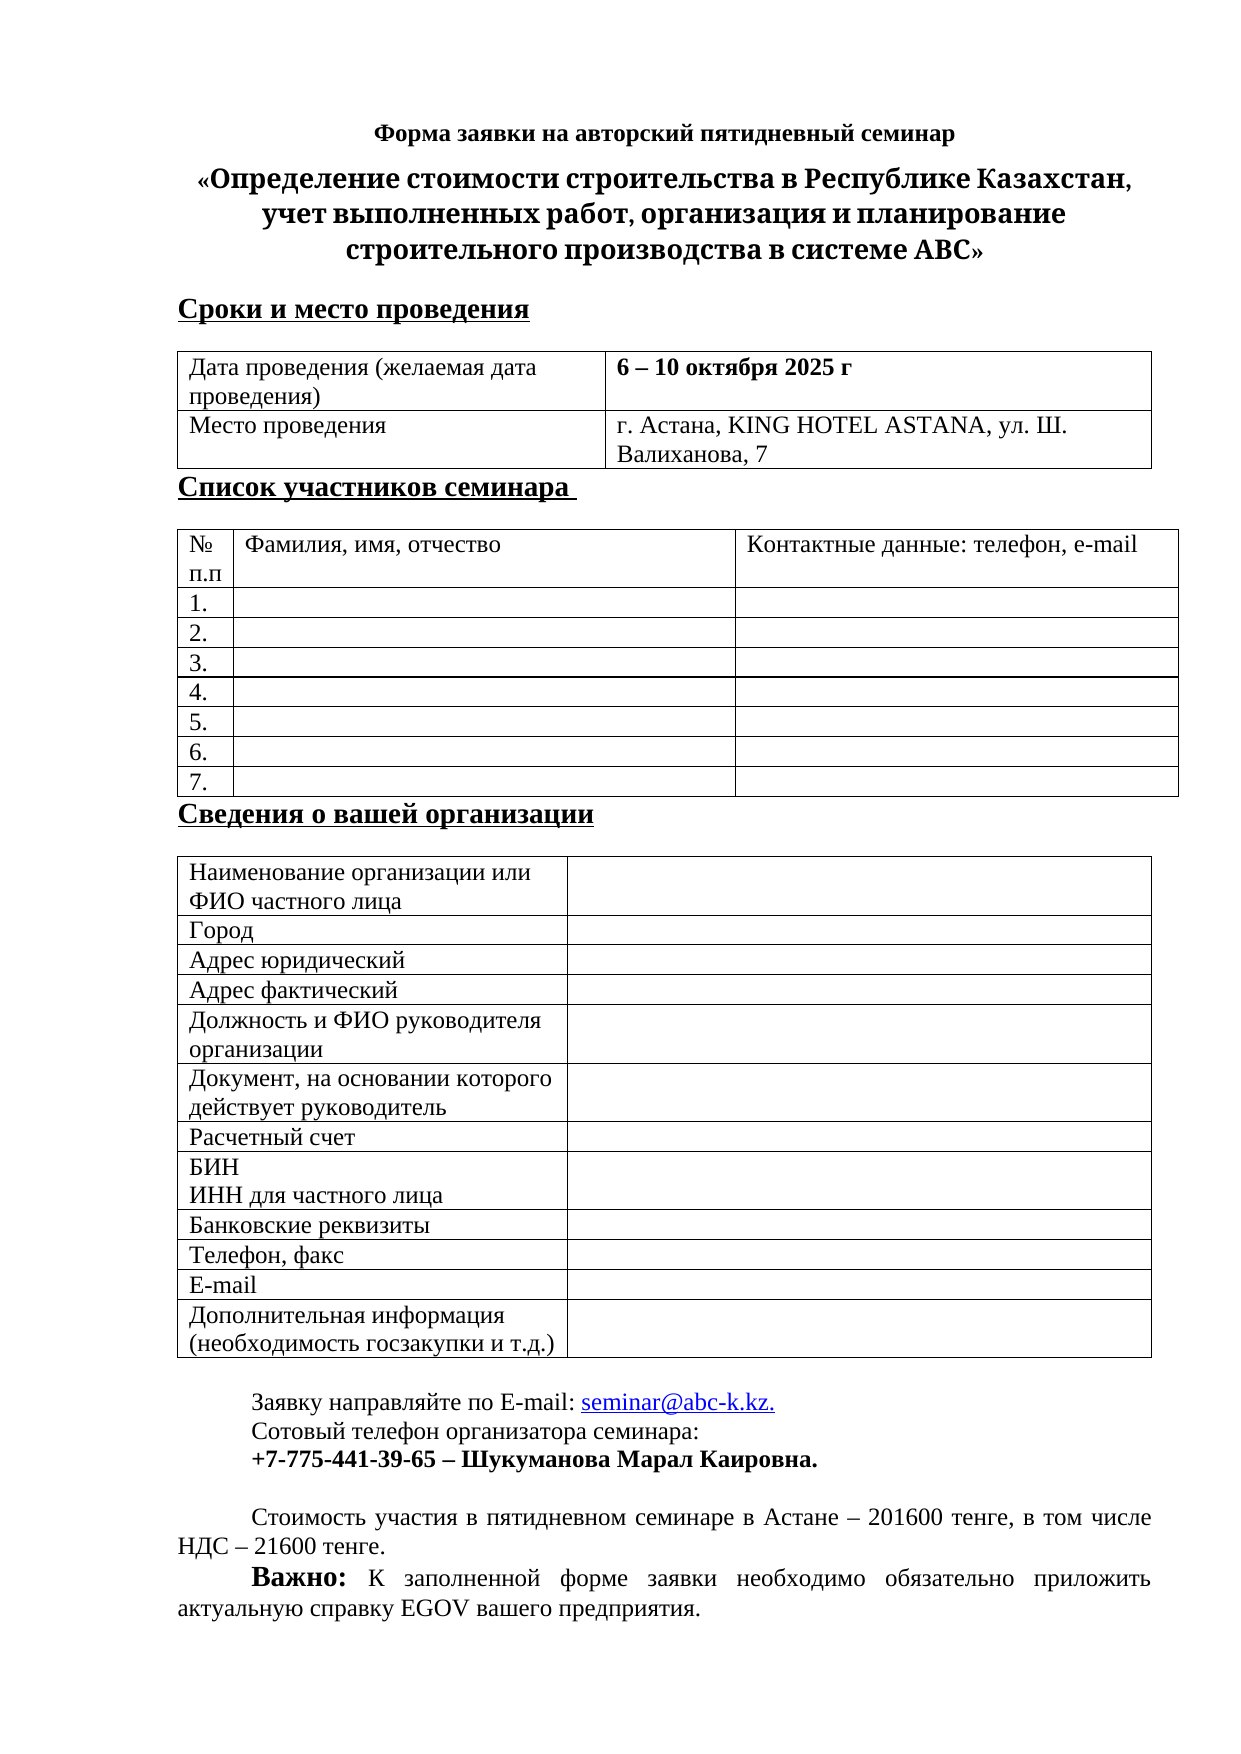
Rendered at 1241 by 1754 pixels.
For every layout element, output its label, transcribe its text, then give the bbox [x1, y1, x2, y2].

table_header Контактные данные: телефон, e-mail [736, 530, 1178, 587]
table_cell [568, 1152, 1151, 1209]
table_header № п.п [178, 530, 233, 587]
text «Определение стоимости строительства в Республике Казахстан, учет выполненных работ, организация и планирование строительного производства в системе АВС» [177, 164, 1152, 266]
table_cell Город [178, 916, 567, 944]
table_cell [568, 1300, 1151, 1357]
text Сроки и место проведения [177, 292, 1152, 325]
table_cell E-mail [178, 1270, 567, 1299]
table_cell 6. [178, 737, 233, 766]
table_cell [568, 1122, 1151, 1151]
table_cell [568, 916, 1151, 944]
table_cell [568, 945, 1151, 974]
table_cell [736, 737, 1178, 766]
table_cell [736, 618, 1178, 647]
table_cell [568, 1270, 1151, 1299]
table_cell Место проведения [178, 411, 605, 468]
text Сведения о вашей организации [177, 797, 1152, 830]
table_cell Банковские реквизиты [178, 1210, 567, 1239]
table_cell [234, 767, 735, 796]
table_cell Должность и ФИО руководителя организации [178, 1005, 567, 1062]
table_cell [568, 1240, 1151, 1269]
table_header Фамилия, имя, отчество [234, 530, 735, 587]
table_cell Дополнительная информация (необходимость госзакупки и т.д.) [178, 1300, 567, 1357]
table_cell [568, 1210, 1151, 1239]
table_cell Адрес юридический [178, 945, 567, 974]
table_cell [234, 618, 735, 647]
table_cell 7. [178, 767, 233, 796]
text Список участников семинара [177, 469, 1152, 503]
text Заявку направляйте по E-mail: seminar@abc-k.kz. [177, 1387, 1152, 1416]
text Сотовый телефон организатора семинара: [177, 1416, 1152, 1444]
table_header Дата проведения (желаемая дата проведения) [178, 352, 605, 409]
table_cell [568, 1005, 1151, 1062]
table_header Наименование организации или ФИО частного лица [178, 857, 567, 914]
table_cell [234, 648, 735, 676]
text Важно: К заполненной форме заявки необходимо обязательно приложить актуальную справку EGOV вашего предприятия. [177, 1559, 1152, 1622]
table_cell г. Астана, KING HOTEL ASTANA, ул. Ш. Валиханова, 7 [606, 411, 1151, 468]
table_cell 3. [178, 648, 233, 676]
text +7-775-441-39-65 – Шукуманова Марал Каировна. [177, 1444, 1152, 1473]
table_cell Расчетный счет [178, 1122, 567, 1151]
table_header [568, 857, 1151, 914]
table_cell Документ, на основании которого действует руководитель [178, 1064, 567, 1121]
text Стоимость участия в пятидневном семинаре в Астане – 201600 тенге, в том числе НДС – 21600 тенге. [177, 1502, 1152, 1559]
text Форма заявки на авторский пятидневный семинар [177, 118, 1152, 147]
table_cell [736, 648, 1178, 676]
table_cell 1. [178, 588, 233, 617]
table_cell БИН ИНН для частного лица [178, 1152, 567, 1209]
table_header 6 – 10 октября 2025 г [606, 352, 1151, 409]
table_cell [736, 678, 1178, 706]
table_cell [234, 678, 735, 706]
table_cell 5. [178, 707, 233, 736]
table_cell Телефон, факс [178, 1240, 567, 1269]
table_cell Адрес фактический [178, 975, 567, 1004]
table_cell [568, 1064, 1151, 1121]
table_cell [736, 767, 1178, 796]
table_cell 2. [178, 618, 233, 647]
table_cell [234, 737, 735, 766]
table_cell [568, 975, 1151, 1004]
table_cell [234, 588, 735, 617]
table_cell [234, 707, 735, 736]
table_cell [736, 707, 1178, 736]
table_cell 4. [178, 678, 233, 706]
table_cell [736, 588, 1178, 617]
